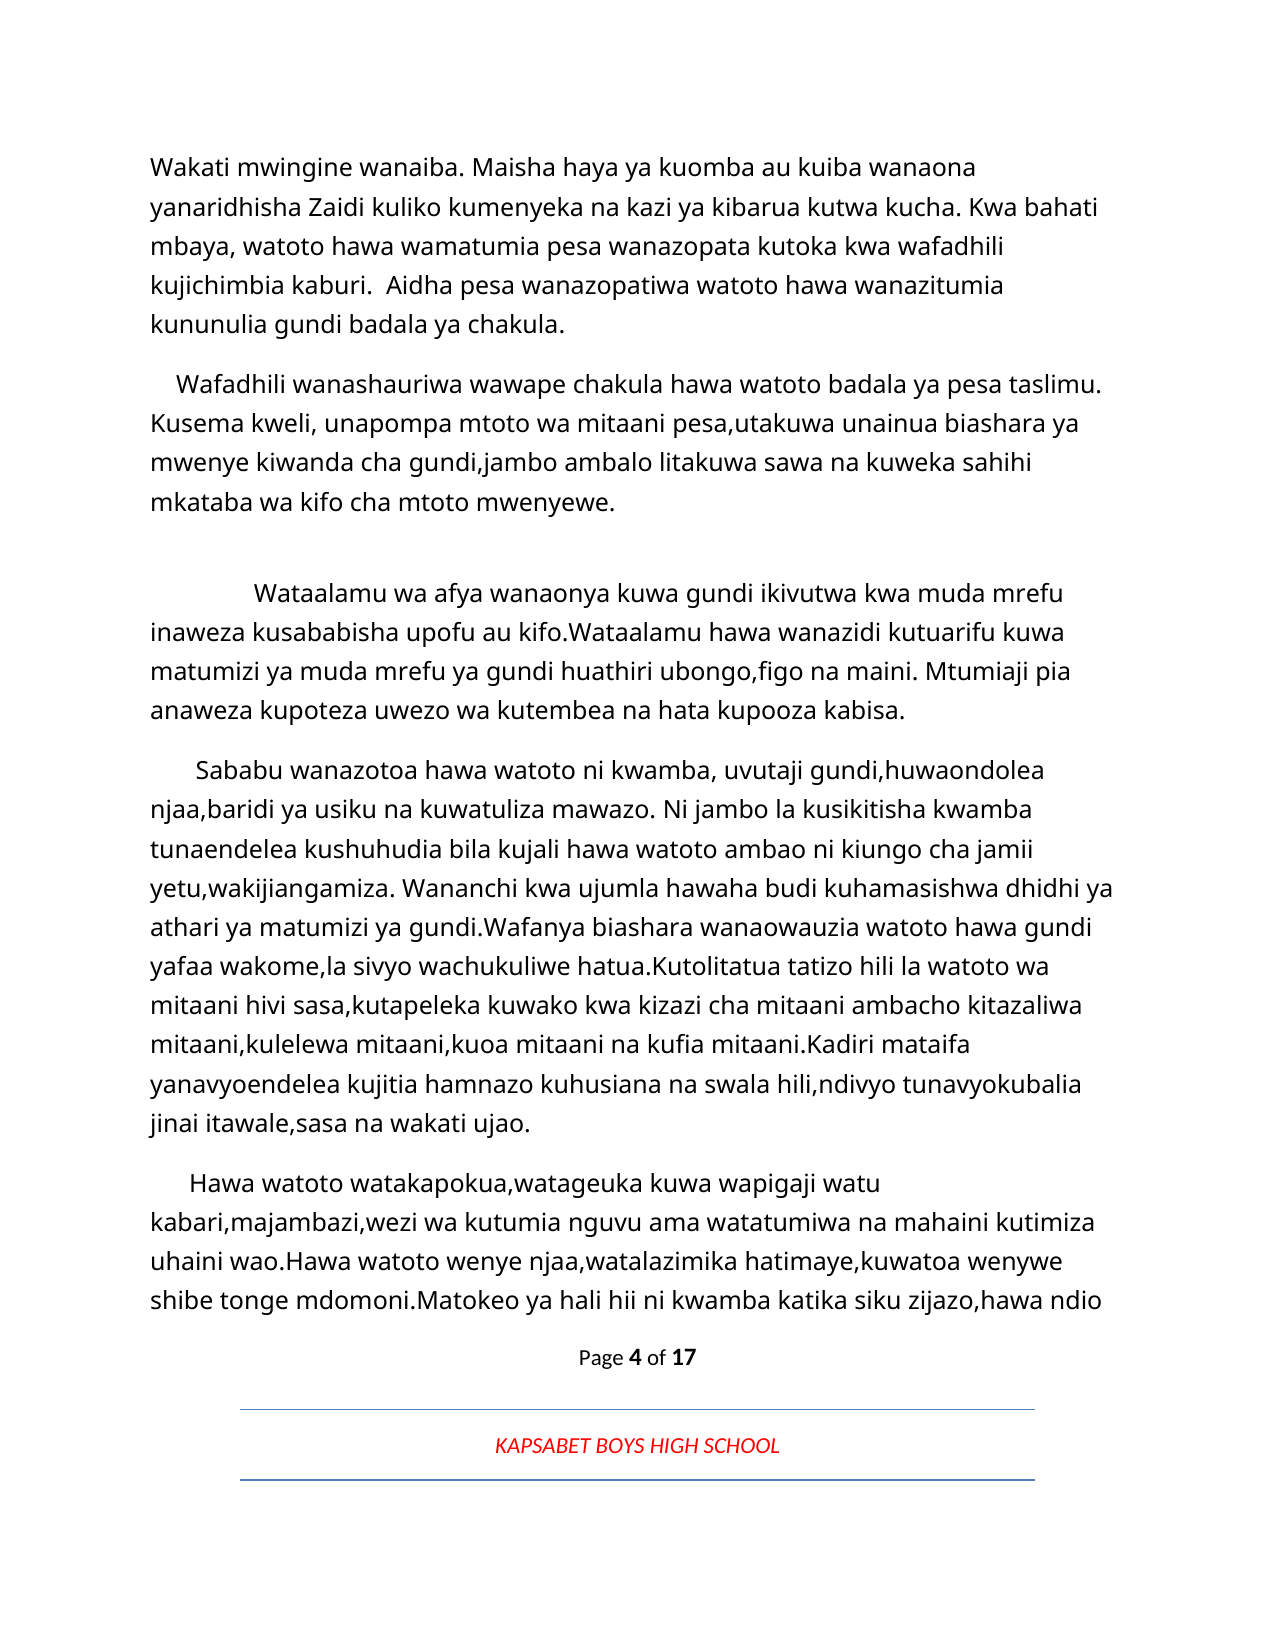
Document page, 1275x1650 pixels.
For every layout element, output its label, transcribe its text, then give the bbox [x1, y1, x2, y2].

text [150, 150, 1125, 341]
text Sababu wanazotoa hawa watoto ni kwamba, uvutaji gundi,huwaondolea njaa,baridi ya usiku na kuwatuliza mawazo. Ni jambo la kusikitisha kwamba tunaendelea kushuhudia bila kujali hawa watoto ambao ni kiungo cha jamii yetu,wakijiangamiza. Wananchi kwa ujumla hawaha budi kuhamasishwa dhidhi ya athari ya matumizi ya gundi.Wafanya biashara wanaowauzia watoto hawa gundi yafaa wakome,la sivyo wachukuliwe hatua.Kutolitatua tatizo hili la watoto wa mitaani hivi sasa,kutapeleka kuwako kwa kizazi cha mitaani ambacho kitazaliwa mitaani,kulelewa mitaani,kuoa mitaani na kufia mitaani.Kadiri mataifa yanavyoendelea kujitia hamnazo kuhusiana na swala hili,ndivyo tunavyokubalia jinai itawale,sasa na wakati ujao. [150, 753, 1125, 1139]
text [150, 1165, 1125, 1317]
text Wafadhili wanashauriwa wawape chakula hawa watoto badala ya pesa taslimu. Kusema kweli, unapompa mtoto wa mitaani pesa,utakuwa unainua biashara ya mwenye kiwanda cha gundi,jambo ambalo litakuwa sawa na kuweka sahihi mkataba wa kifo cha mtoto mwenyewe. [150, 367, 1125, 550]
text Wataalamu wa afya wanaonya kuwa gundi ikivutwa kwa muda mrefu inaweza kusababisha upofu au kifo.Wataalamu hawa wanazidi kutuarifu kuwa matumizi ya muda mrefu ya gundi huathiri ubongo,figo na maini. Mtumiaji pia anaweza kupoteza uwezo wa kutembea na hata kupooza kabisa. [150, 575, 1125, 727]
